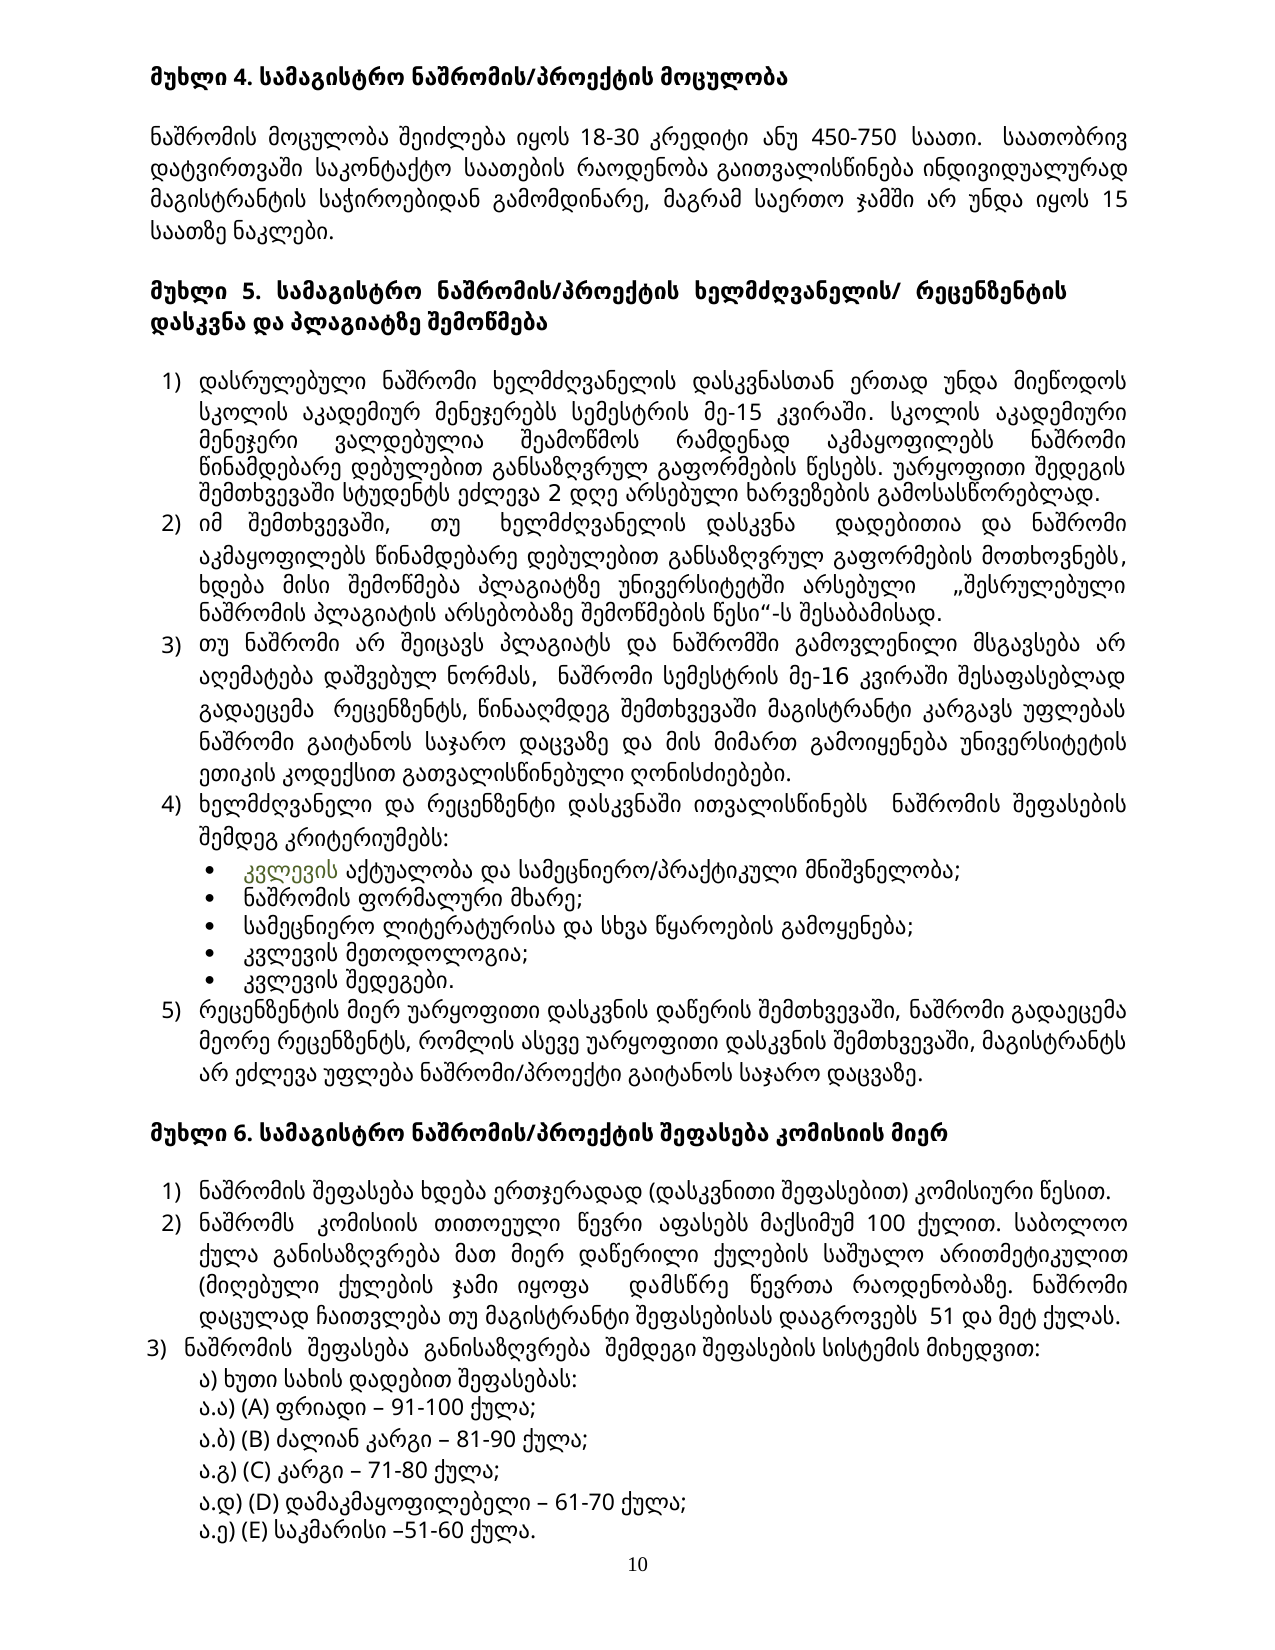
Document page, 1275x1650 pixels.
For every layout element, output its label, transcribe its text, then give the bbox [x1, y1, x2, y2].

text ნაშრომის მოცულობა შეიძლება იყოს 18-30 კრედიტი ანუ 450-750 საათი. საათობრივ დატვირთვაში საკონტაქტო საათების რაოდენობა გაითვალისწინება ინდივიდუალურად მაგისტრანტის საჭიროებიდან გამომდინარე, მაგრამ საერთო ჯამში არ უნდა იყოს 15 საათზე ნაკლები. [150, 121, 1128, 246]
list კვლევის შედეგები. [206, 967, 1127, 994]
text ა) ხუთი სახის დადებით შეფასებას: [199, 1363, 1127, 1394]
text მუხლი 6. სამაგისტრო ნაშრომის/პროექტის შეფასება კომისიის მიერ [150, 1117, 1058, 1148]
text ა.ა) (A) ფრიადი – 91-100 ქულა; [199, 1394, 1127, 1423]
text ა.გ) (C) კარგი – 71-80 ქულა; [199, 1454, 1127, 1486]
list ნაშრომის ფორმალური მხარე; [206, 885, 1127, 911]
text ა.ბ) (B) ძალიან კარგი – 81-90 ქულა; [199, 1423, 1127, 1454]
list ნაშრომს კომისიის თითოეული წევრი აფასებს მაქსიმუმ 100 ქულით. საბოლოო ქულა განისაზღვრება მათ მიერ დაწერილი ქულების საშუალო არითმეტიკულით (მიღებული ქულების ჯამი იყოფა დამსწრე წევრთა რაოდენობაზე. ნაშრომი დაცულად ჩაითვლება თუ მაგისტრანტი შეფასებისას დააგროვებს 51 და მეტ ქულას. [161, 1206, 1128, 1331]
list იმ შემთხვევაში, თუ ხელმძღვანელის დასკვნა დადებითია და ნაშრომი აკმაყოფილებს წინამდებარე დებულებით განსაზღვრულ გაფორმების მოთხოვნებს, ხდება მისი შემოწმება პლაგიატზე უნივერსიტეტში არსებული „შესრულებული ნაშრომის პლაგიატის არსებობაზე შემოწმების წესი“-ს შესაბამისად. [161, 507, 1127, 628]
list რეცენზენტის მიერ უარყოფითი დასკვნის დაწერის შემთხვევაში, ნაშრომი გადაეცემა მეორე რეცენზენტს, რომლის ასევე უარყოფითი დასკვნის შემთხვევაში, მაგისტრანტს არ ეძლევა უფლება ნაშრომი/პროექტი გაიტანოს საჯარო დაცვაზე. [161, 994, 1127, 1088]
text მუხლი 5. სამაგისტრო ნაშრომის/პროექტის ხელმძღვანელის/ რეცენზენტის დასკვნა და პლაგიატზე შემოწმება [150, 275, 1068, 337]
list თუ ნაშრომი არ შეიცავს პლაგიატს და ნაშრომში გამოვლენილი მსგავსება არ აღემატება დაშვებულ ნორმას, ნაშრომი სემესტრის მე-16 კვირაში შესაფასებლად გადაეცემა რეცენზენტს, წინააღმდეგ შემთხვევაში მაგისტრანტი კარგავს უფლებას ნაშრომი გაიტანოს საჯარო დაცვაზე და მის მიმართ გამოიყენება უნივერსიტეტის ეთიკის კოდექსით გათვალისწინებული ღონისძიებები. [161, 628, 1127, 788]
list სამეცნიერო ლიტერატურისა და სხვა წყაროების გამოყენება; [206, 911, 1127, 941]
list დასრულებული ნაშრომი ხელმძღვანელის დასკვნასთან ერთად უნდა მიეწოდოს სკოლის აკადემიურ მენეჯერებს სემესტრის მე-15 კვირაში. სკოლის აკადემიური მენეჯერი ვალდებულია შეამოწმოს რამდენად აკმაყოფილებს ნაშრომი წინამდებარე დებულებით განსაზღვრულ გაფორმების წესებს. უარყოფითი შედეგის შემთხვევაში სტუდენტს ეძლევა 2 დღე არსებული ხარვეზების გამოსასწორებლად. [161, 364, 1127, 507]
text ა.დ) (D) დამაკმაყოფილებელი – 61-70 ქულა; [199, 1486, 1127, 1517]
list კვლევის მეთოდოლოგია; [206, 941, 1127, 967]
list ნაშრომის შეფასება ხდება ერთჯერადად (დასკვნითი შეფასებით) კომისიური წესით. [161, 1175, 1128, 1206]
list კვლევის აქტუალობა და სამეცნიერო/პრაქტიკული მნიშვნელობა; [206, 853, 1127, 885]
list ხელმძღვანელი და რეცენზენტი დასკვნაში ითვალისწინებს ნაშრომის შეფასების შემდეგ კრიტერიუმებს: [161, 788, 1127, 853]
list ნაშრომის შეფასება განისაზღვრება შემდეგი შეფასების სისტემის მიხედვით: [146, 1331, 1128, 1363]
text ა.ე) (E) საკმარისი –51-60 ქულა. [199, 1517, 1127, 1546]
text მუხლი 4. სამაგისტრო ნაშრომის/პროექტის მოცულობა [150, 60, 924, 92]
